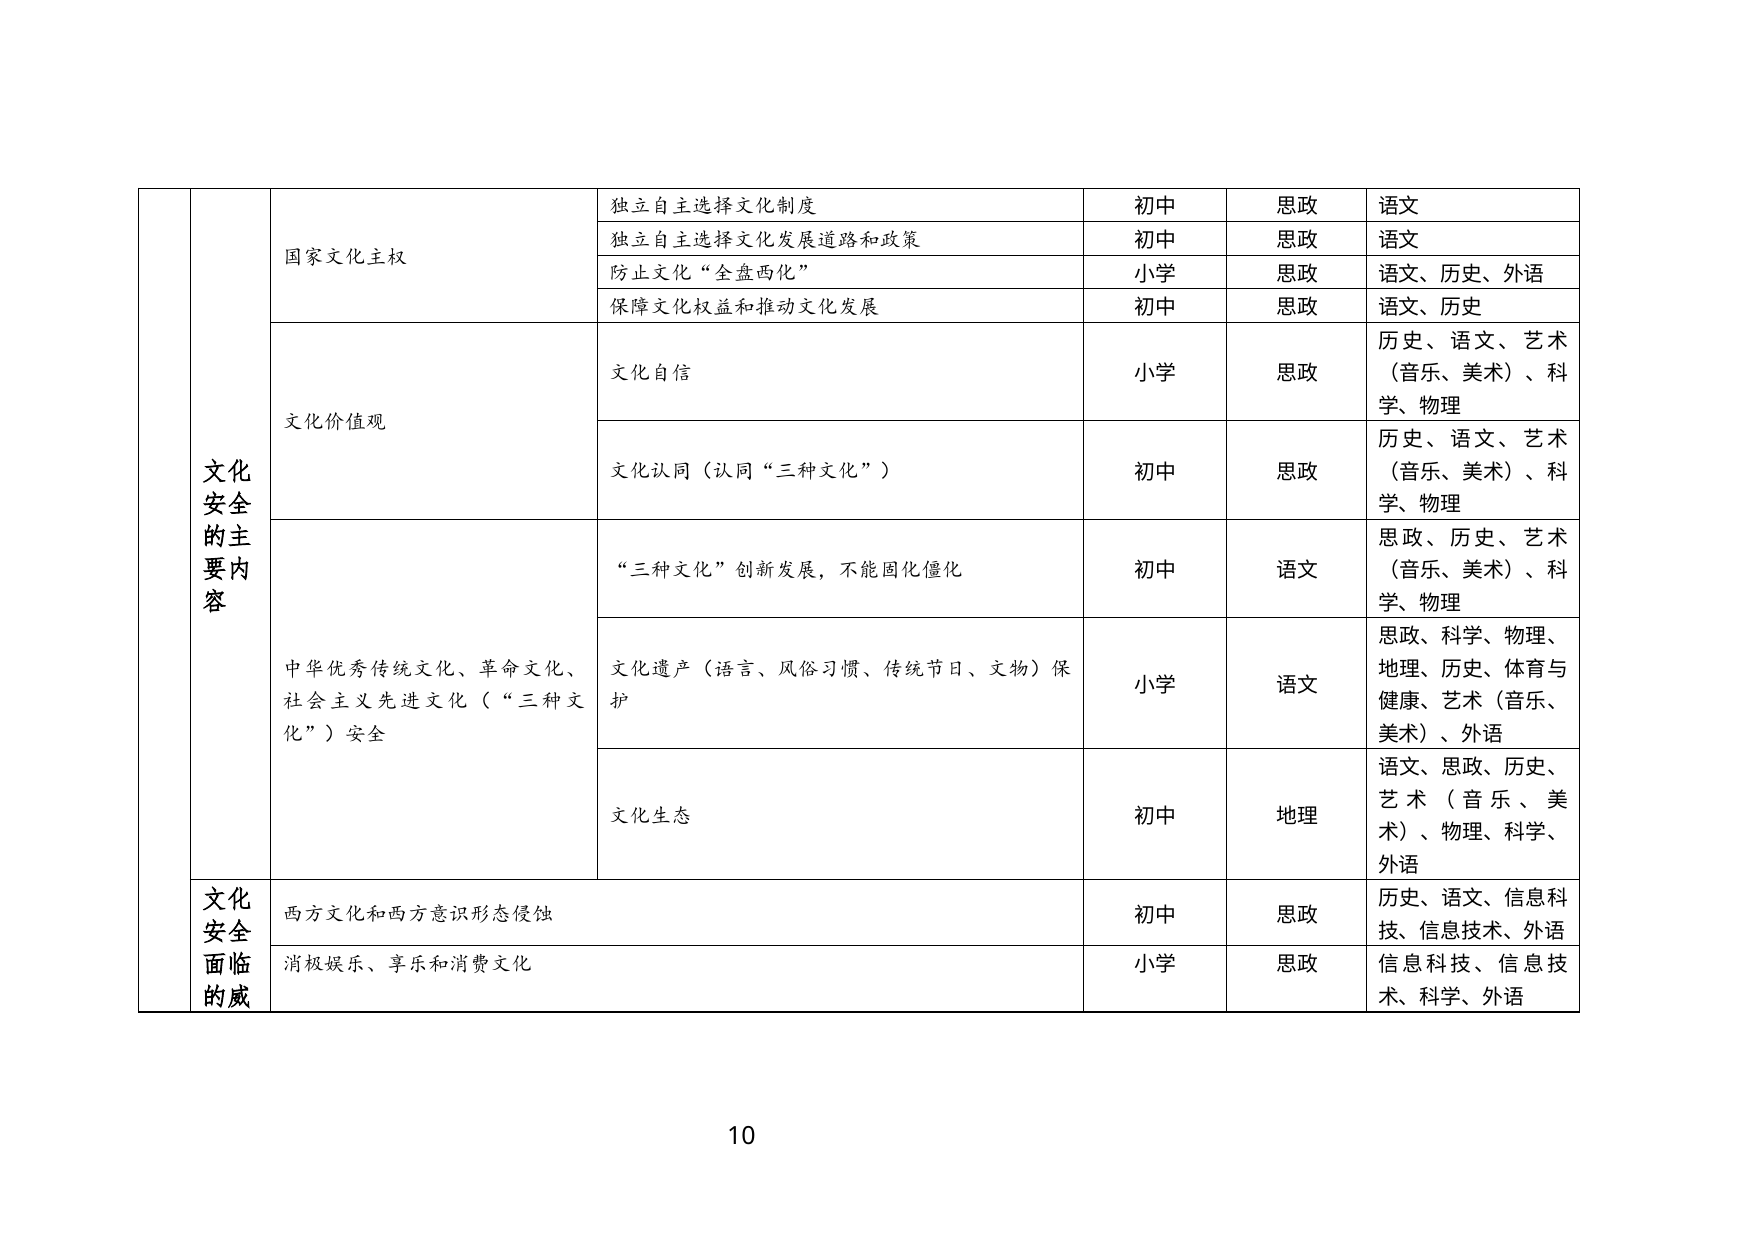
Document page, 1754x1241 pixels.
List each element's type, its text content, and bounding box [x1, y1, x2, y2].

table_cell 消极娱乐、享乐和消费文化 [271, 946, 1083, 1011]
table_cell 语文 [1367, 189, 1579, 221]
table_cell 小学 [1084, 323, 1226, 420]
table_cell 文化自信 [598, 323, 1083, 420]
table_cell 语文、历史、外语 [1367, 256, 1579, 288]
table_cell 初中 [1084, 749, 1226, 879]
table_cell 历史、语文、艺术（音乐、美术）、科学、物理 [1367, 323, 1579, 420]
table_cell 文化安全的主要内容 [191, 189, 270, 879]
table_cell 思政 [1227, 256, 1366, 288]
table_cell 保障文化权益和推动文化发展 [598, 289, 1083, 322]
table_cell 文化生态 [598, 749, 1083, 879]
table_cell 初中 [1084, 289, 1226, 322]
table_cell 初中 [1084, 520, 1226, 617]
table_cell 独立自主选择文化发展道路和政策 [598, 222, 1083, 254]
table_cell 思政 [1227, 421, 1366, 519]
table_cell 独立自主选择文化制度 [598, 189, 1083, 221]
table_cell 文化遗产（语言、风俗习惯、传统节日、文物）保护 [598, 618, 1083, 748]
table_cell 文化安全面临的威胁与挑战 [191, 880, 270, 1011]
table_cell 思政、科学、物理、地理、历史、体育与健康、艺术（音乐、美术）、外语 [1367, 618, 1579, 748]
table_cell 思政 [1227, 289, 1366, 322]
table_cell 思政 [1227, 880, 1366, 945]
table_cell 信息科技、信息技术、科学、外语 [1367, 946, 1579, 1011]
table_cell 语文、思政、历史、艺术（音乐、美术）、物理、科学、外语 [1367, 749, 1579, 879]
table_cell 初中 [1084, 189, 1226, 221]
table_cell 语文 [1227, 618, 1366, 748]
table_cell 防止文化“全盘西化” [598, 256, 1083, 288]
table_cell 语文 [1227, 520, 1366, 617]
table_cell 语文、历史 [1367, 289, 1579, 322]
table_cell 思政 [1227, 189, 1366, 221]
table_cell 历史、语文、艺术（音乐、美术）、科学、物理 [1367, 421, 1579, 519]
table_cell 思政 [1227, 323, 1366, 420]
table_cell 历史、语文、信息科技、信息技术、外语 [1367, 880, 1579, 945]
table_cell 思政 [1227, 222, 1366, 254]
table_cell 小学 [1084, 618, 1226, 748]
table_cell “三种文化”创新发展，不能固化僵化 [598, 520, 1083, 617]
table_cell 思政、历史、艺术（音乐、美术）、科学、物理 [1367, 520, 1579, 617]
table_cell 初中 [1084, 222, 1226, 254]
table_cell 小学 [1084, 946, 1226, 1011]
table_cell 地理 [1227, 749, 1366, 879]
table_cell 小学 [1084, 256, 1226, 288]
table_cell 文化价值观 [271, 323, 597, 519]
table_cell 初中 [1084, 880, 1226, 945]
table_cell 语文 [1367, 222, 1579, 254]
table_cell 西方文化和西方意识形态侵蚀 [271, 880, 1083, 945]
table_cell 初中 [1084, 421, 1226, 519]
table_cell 文化认同（认同“三种文化”） [598, 421, 1083, 519]
table_cell 中华优秀传统文化、革命文化、社会主义先进文化（“三种文化”）安全 [271, 520, 597, 879]
table_cell 思政 [1227, 946, 1366, 1011]
table_cell 国家文化主权 [271, 189, 597, 322]
